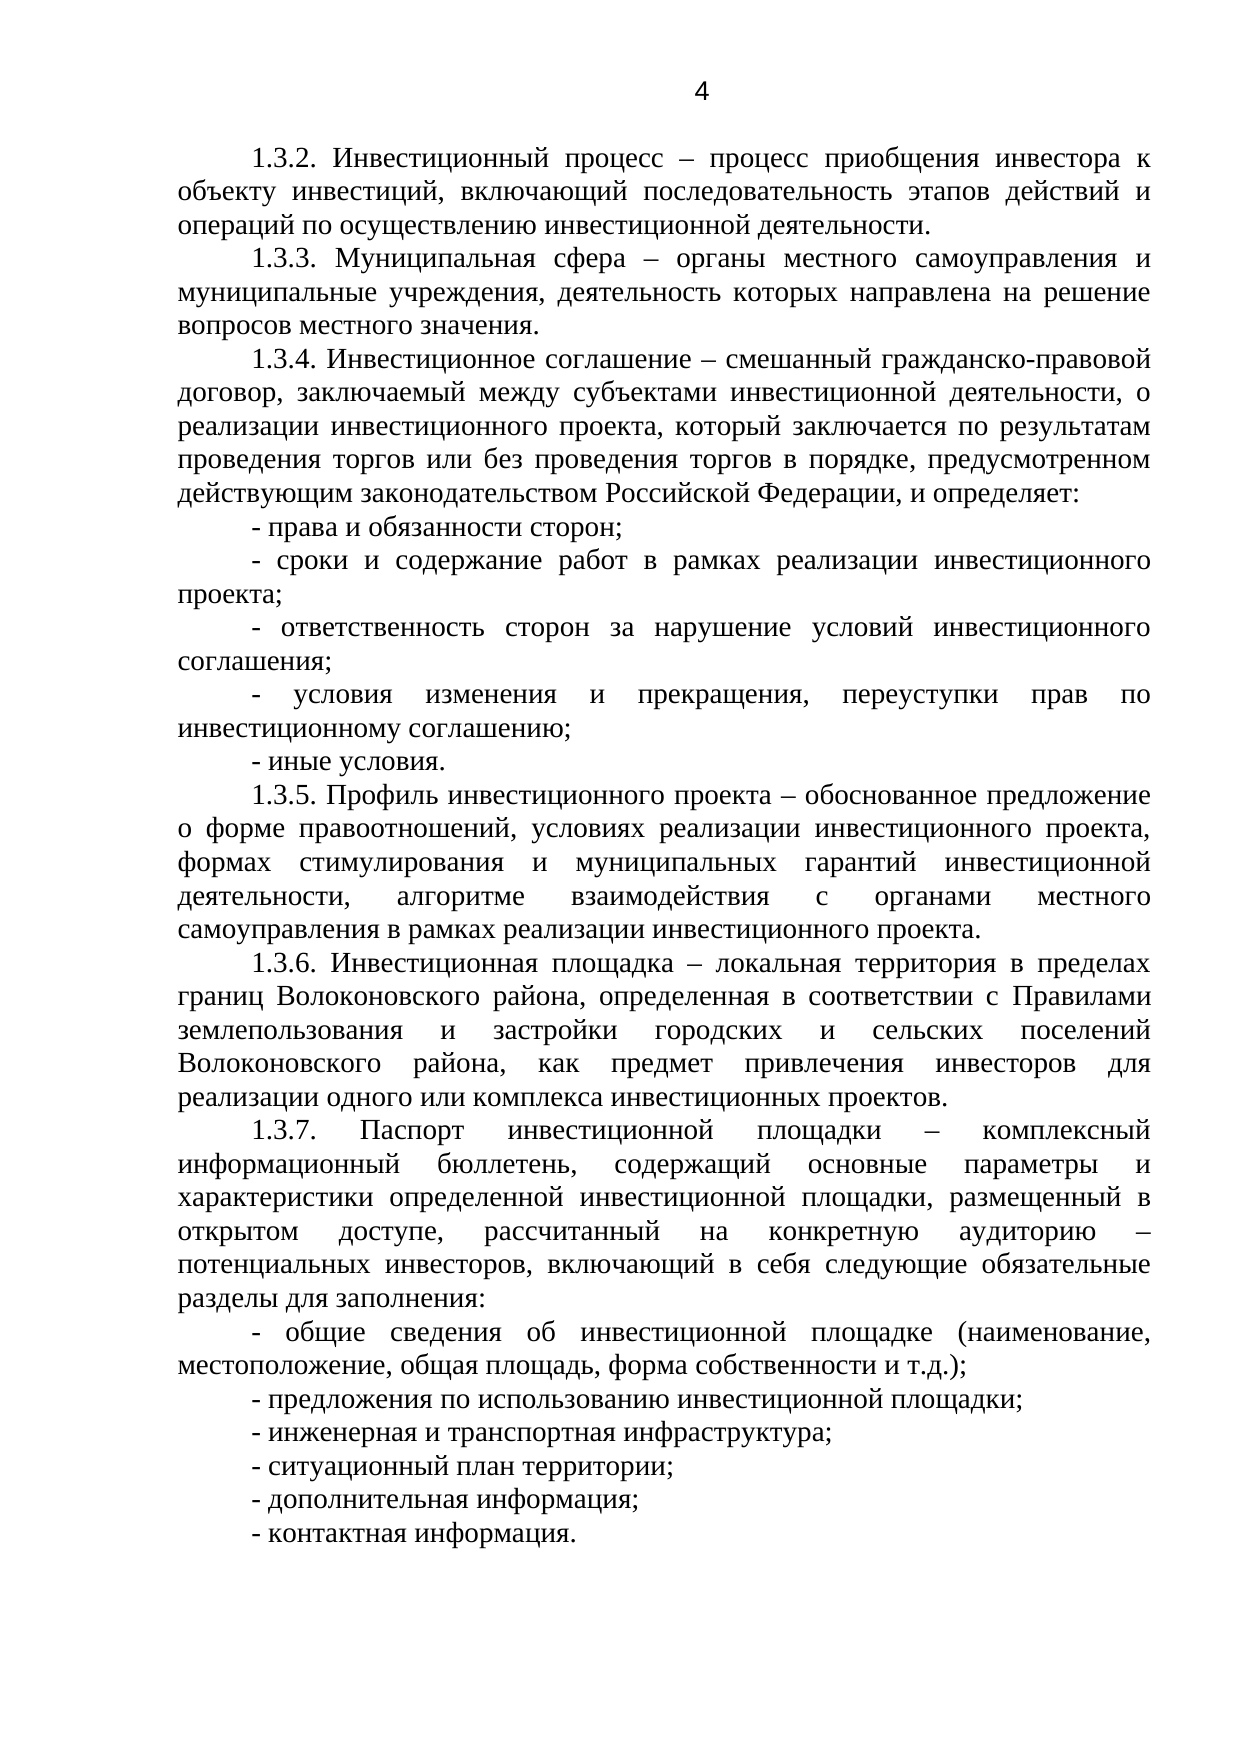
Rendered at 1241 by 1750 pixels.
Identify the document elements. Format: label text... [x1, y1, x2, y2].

text - права и обязанности сторон; [177, 509, 1152, 542]
text - условия изменения и прекращения, переуступки прав по инвестиционному соглашению; [177, 676, 1152, 743]
text - инженерная и транспортная инфраструктура; [177, 1414, 1152, 1448]
text 1.3.5. Профиль инвестиционного проекта – обоснованное предложение о форме правоотношений, условиях реализации инвестиционного проекта, формах стимулирования и муниципальных гарантий инвестиционной деятельности, алгоритме взаимодействия с органами местного самоуправления в рамках реализации инвестиционного проекта. [177, 777, 1152, 945]
text - дополнительная информация; [177, 1481, 1152, 1515]
text - иные условия. [177, 743, 1152, 777]
text - общие сведения об инвестиционной площадке (наименование, местоположение, общая площадь, форма собственности и т.д.); [177, 1314, 1152, 1381]
text 1.3.2. Инвестиционный процесс – процесс приобщения инвестора к объекту инвестиций, включающий последовательность этапов действий и операций по осуществлению инвестиционной деятельности. [177, 140, 1152, 240]
text - сроки и содержание работ в рамках реализации инвестиционного проекта; [177, 542, 1152, 609]
text 1.3.4. Инвестиционное соглашение – смешанный гражданско-правовой договор, заключаемый между субъектами инвестиционной деятельности, о реализации инвестиционного проекта, который заключается по результатам проведения торгов или без проведения торгов в порядке, предусмотренном действующим законодательством Российской Федерации, и определяет: [177, 341, 1152, 509]
text - контактная информация. [177, 1515, 1152, 1548]
text 1.3.6. Инвестиционная площадка – локальная территория в пределах границ Волоконовского района, определенная в соответствии с Правилами землепользования и застройки городских и сельских поселений Волоконовского района, как предмет привлечения инвесторов для реализации одного или комплекса инвестиционных проектов. [177, 945, 1152, 1112]
text - предложения по использованию инвестиционной площадки; [177, 1381, 1152, 1414]
text 1.3.7. Паспорт инвестиционной площадки – комплексный информационный бюллетень, содержащий основные параметры и характеристики определенной инвестиционной площадки, размещенный в открытом доступе, рассчитанный на конкретную аудиторию – потенциальных инвесторов, включающий в себя следующие обязательные разделы для заполнения: [177, 1112, 1152, 1314]
text - ответственность сторон за нарушение условий инвестиционного соглашения; [177, 609, 1152, 676]
text - ситуационный план территории; [177, 1448, 1152, 1481]
text 1.3.3. Муниципальная сфера – органы местного самоуправления и муниципальные учреждения, деятельность которых направлена на решение вопросов местного значения. [177, 240, 1152, 341]
